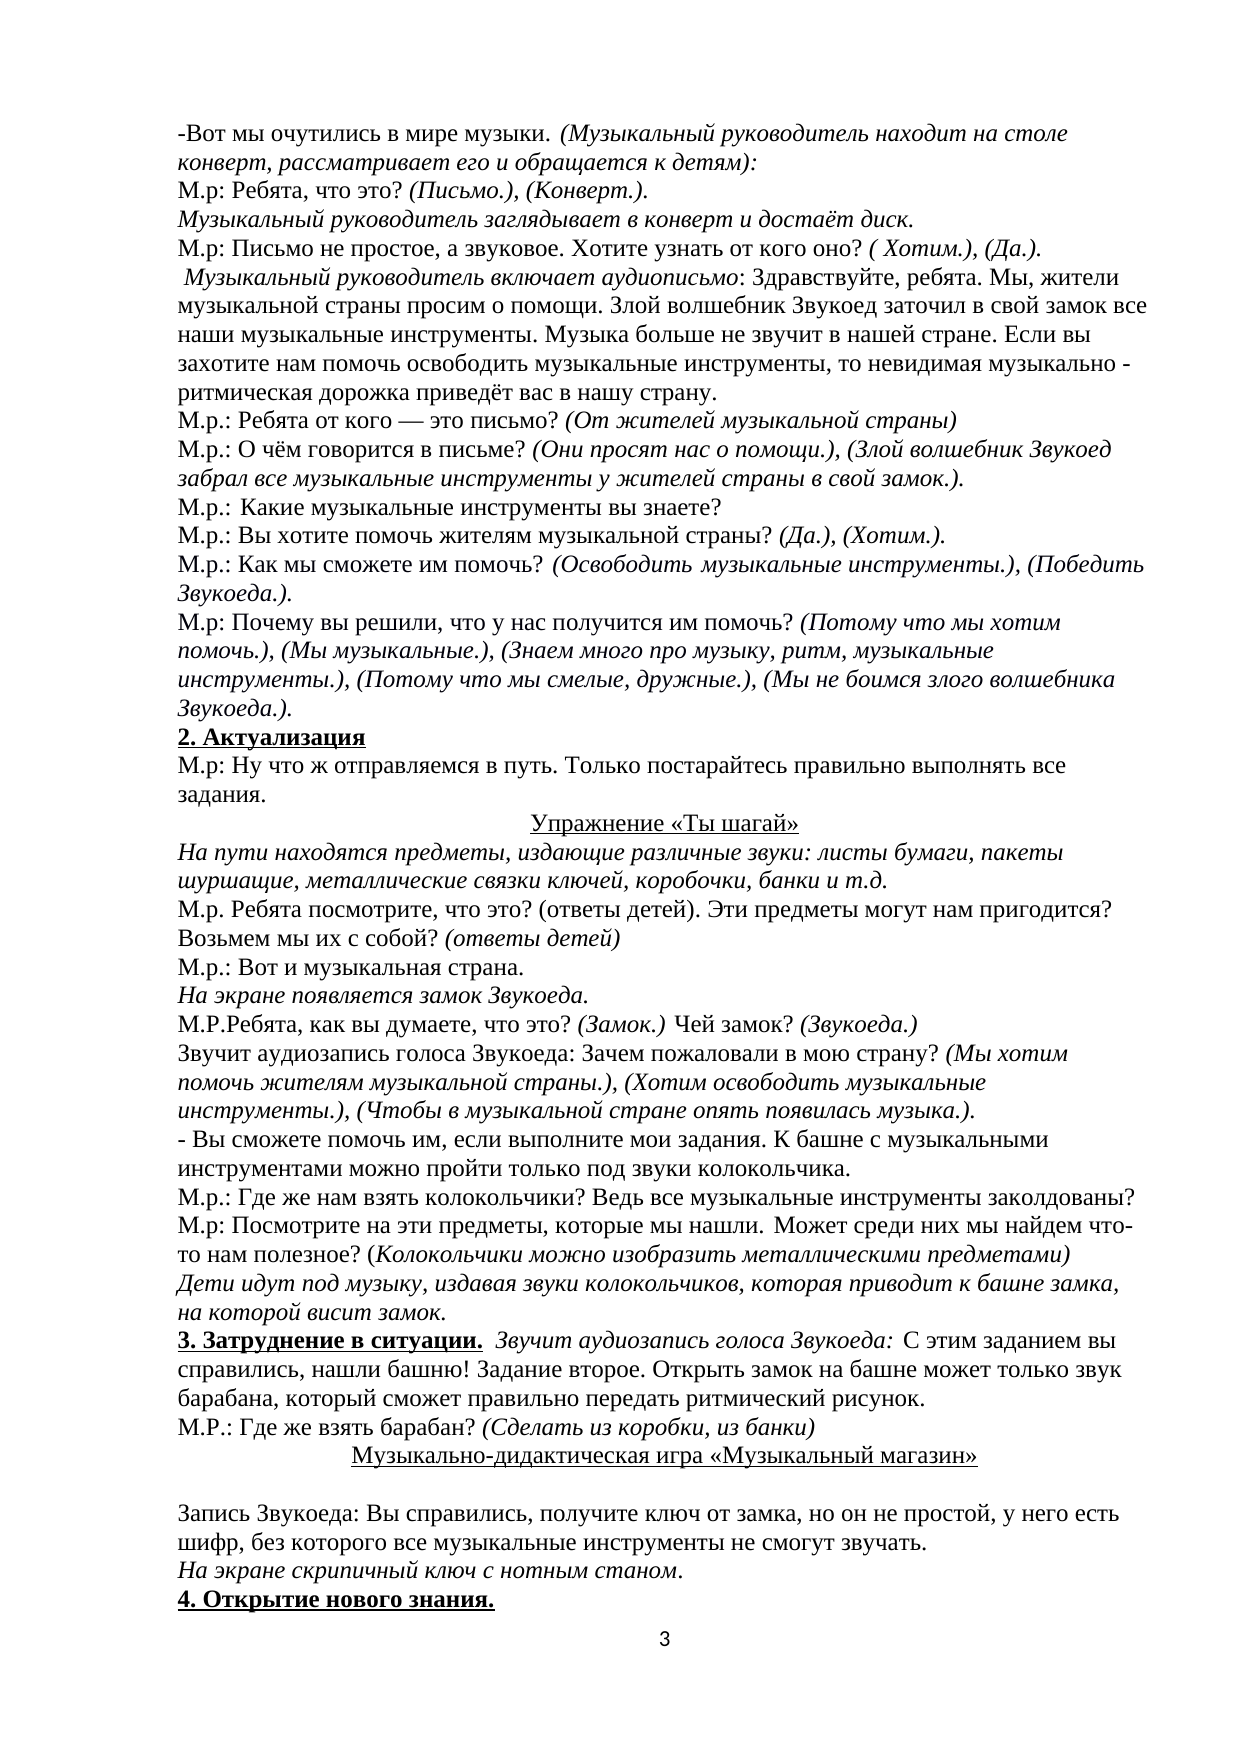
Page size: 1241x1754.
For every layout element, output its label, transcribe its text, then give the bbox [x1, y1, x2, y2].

text Дети идут под музыку, издавая звуки колокольчиков, которая приводит к башне замка, на которой висит замок. [177, 1268, 1152, 1326]
text М.р: Ну что ж отправляемся в путь. Только постарайтесь правильно выполнять все задания. [177, 751, 1152, 808]
text 3. Затруднение в ситуации. Звучит аудиозапись голоса Звукоеда: С этим заданием вы справились, нашли башню! Задание второе. Открыть замок на башне может только звук барабана, который сможет правильно передать ритмический рисунок. [177, 1326, 1152, 1412]
text М.р: Письмо не простое, а звуковое. Хотите узнать от кого оно? ( Хотим.), (Да.). Музыкальный руководитель включает аудиописьмо: Здравствуйте, ребята. Мы, жители музыкальной страны просим о помощи. Злой волшебник Звукоед заточил в свой замок все наши музыкальные инструменты. Музыка больше не звучит в нашей стране. Если вы захотите нам помочь освободить музыкальные инструменты, то невидимая музыкально - ритмическая дорожка приведёт вас в нашу страну. [177, 233, 1152, 406]
text М.Р.Ребята, как вы думаете, что это? (Замок.) Чей замок? (Звукоеда.) [177, 1009, 1152, 1038]
text Запись Звукоеда: Вы справились, получите ключ от замка, но он не простой, у него есть шифр, без которого все музыкальные инструменты не смогут звучать. [177, 1498, 1152, 1556]
text 4. Открытие нового знания. [177, 1584, 1152, 1613]
text Звучит аудиозапись голоса Звукоеда: Зачем пожаловали в мою страну? (Мы хотим помочь жителям музыкальной страны.), (Хотим освободить музыкальные инструменты.), (Чтобы в музыкальной стране опять появилась музыка.). [177, 1038, 1152, 1124]
text Музыкальный руководитель заглядывает в конверт и достаёт диск. [177, 204, 1152, 233]
text Музыкально-дидактическая игра «Музыкальный магазин» [177, 1441, 1152, 1469]
text М.р.: Как мы сможете им помочь? (Освободить музыкальные инструменты.), (Победить Звукоеда.). [177, 549, 1152, 607]
text 2. Актуализация [177, 722, 1152, 751]
text М.р.: Ребята от кого — это письмо? (От жителей музыкальной страны) [177, 406, 1152, 434]
text М.р. Ребята посмотрите, что это? (ответы детей). Эти предметы могут нам пригодится? Возьмем мы их с собой? (ответы детей) [177, 894, 1152, 952]
text М.р.: Вот и музыкальная страна. [177, 952, 1152, 981]
text М.р.: Где же нам взять колокольчики? Ведь все музыкальные инструменты заколдованы? [177, 1182, 1152, 1211]
text М.р: Посмотрите на эти предметы, которые мы нашли. Может среди них мы найдем что-то нам полезное? (Колокольчики можно изобразить металлическими предметами) [177, 1211, 1152, 1268]
text - Вы сможете помочь им, если выполните мои задания. К башне с музыкальными инструментами можно пройти только под звуки колокольчика. [177, 1124, 1152, 1182]
text М.Р.: Где же взять барабан? (Сделать из коробки, из банки) [177, 1412, 1152, 1441]
text М.р.: Какие музыкальные инструменты вы знаете? [177, 492, 1152, 521]
text -Вот мы очутились в мире музыки. (Музыкальный руководитель находит на столе конверт, рассматривает его и обращается к детям): [177, 118, 1152, 176]
text М.р: Почему вы решили, что у нас получится им помочь? (Потому что мы хотим помочь.), (Мы музыкальные.), (Знаем много про музыку, ритм, музыкальные инструменты.), (Потому что мы смелые, дружные.), (Мы не боимся злого волшебника Звукоеда.). [177, 607, 1152, 722]
text М.р.: Вы хотите помочь жителям музыкальной страны? (Да.), (Хотим.). [177, 521, 1152, 549]
text М.р: Ребята, что это? (Письмо.), (Конверт.). [177, 176, 1152, 204]
text На экране появляется замок Звукоеда. [177, 981, 1152, 1009]
text На пути находятся предметы, издающие различные звуки: листы бумаги, пакеты шуршащие, металлические связки ключей, коробочки, банки и т.д. [177, 837, 1152, 894]
text Упражнение «Ты шагай» [177, 808, 1152, 837]
text На экране скрипичный ключ с нотным станом. [177, 1556, 1152, 1584]
text М.р.: О чём говорится в письме? (Они просят нас о помощи.), (Злой волшебник Звукоед забрал все музыкальные инструменты у жителей страны в свой замок.). [177, 434, 1152, 492]
